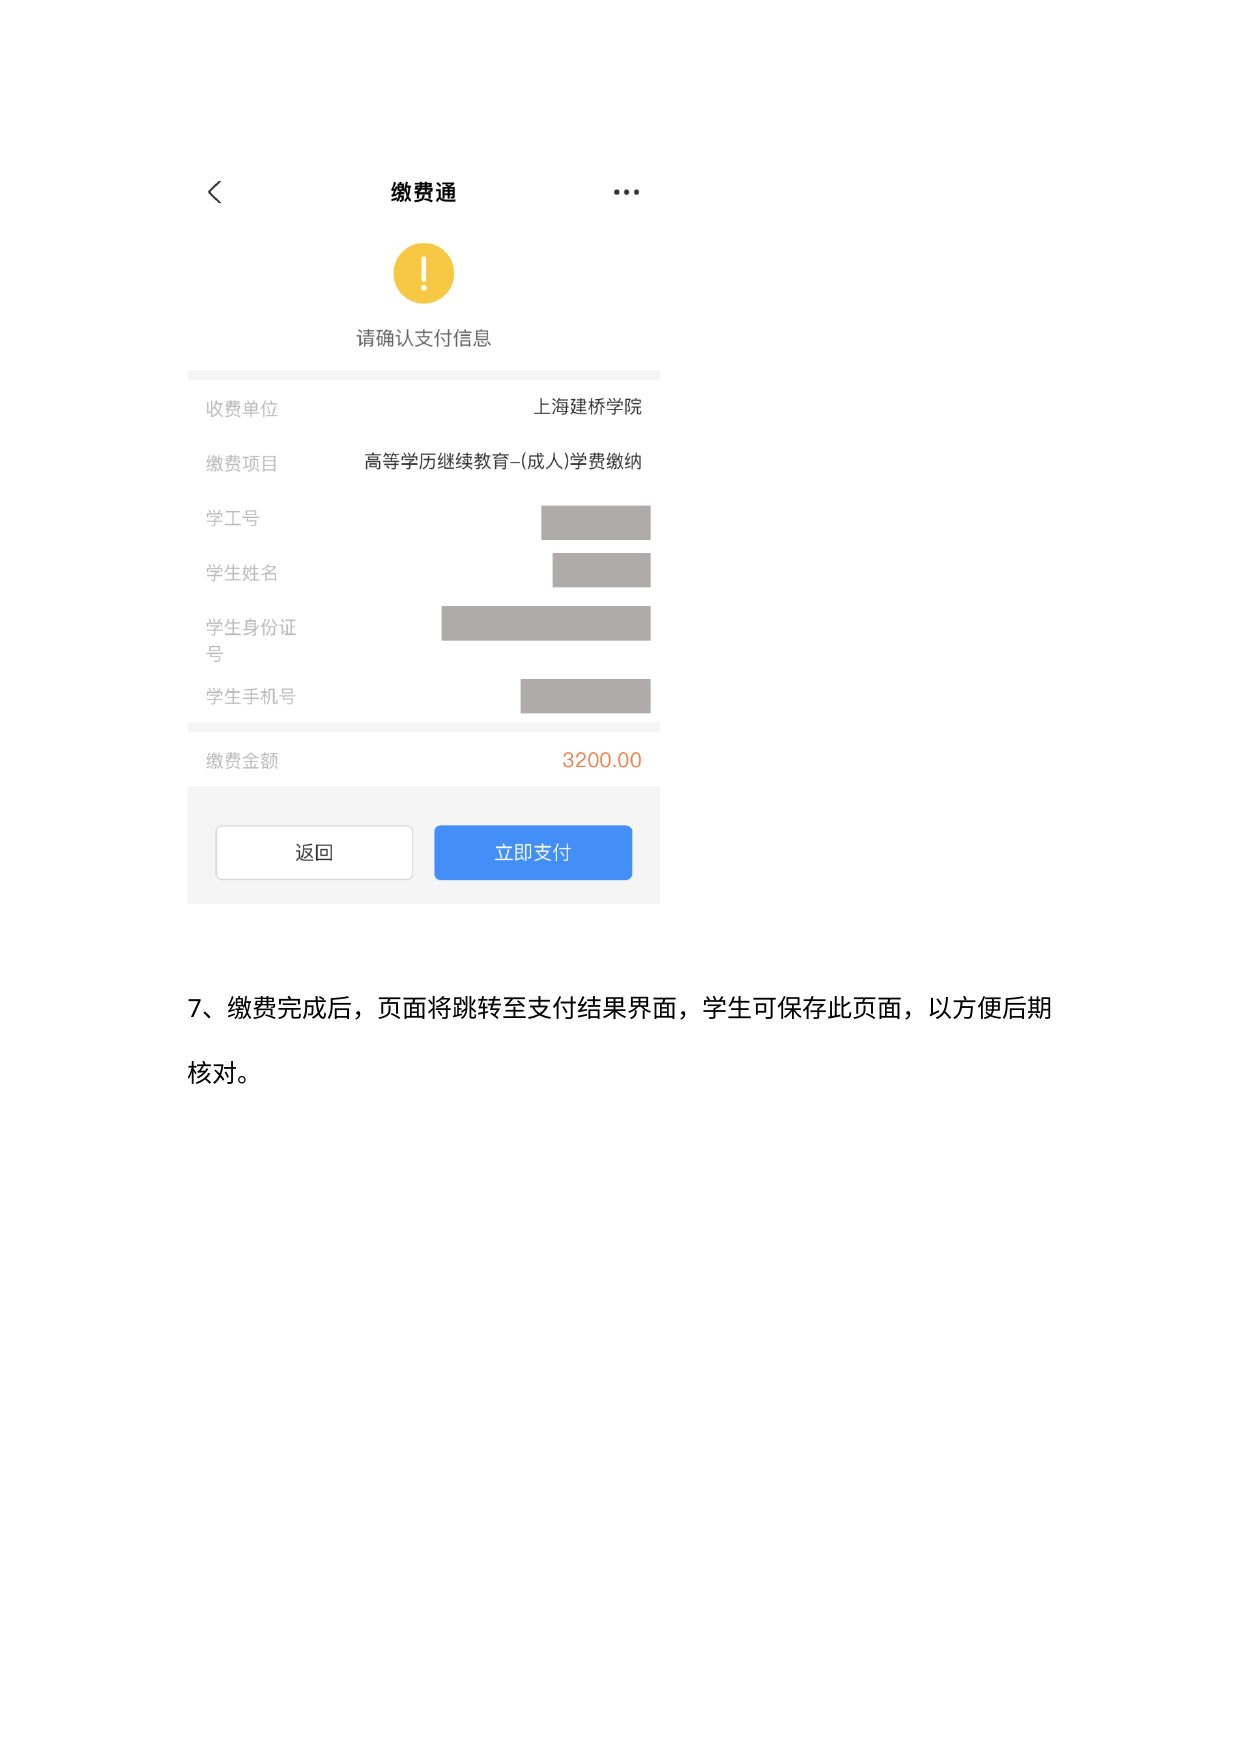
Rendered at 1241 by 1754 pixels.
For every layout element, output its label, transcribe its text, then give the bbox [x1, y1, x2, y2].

picture [187, 162, 660, 904]
list 7、缴费完成后，页面将跳转至支付结果界面，学生可保存此页面，以方便后期核对。 [187, 974, 1053, 1104]
